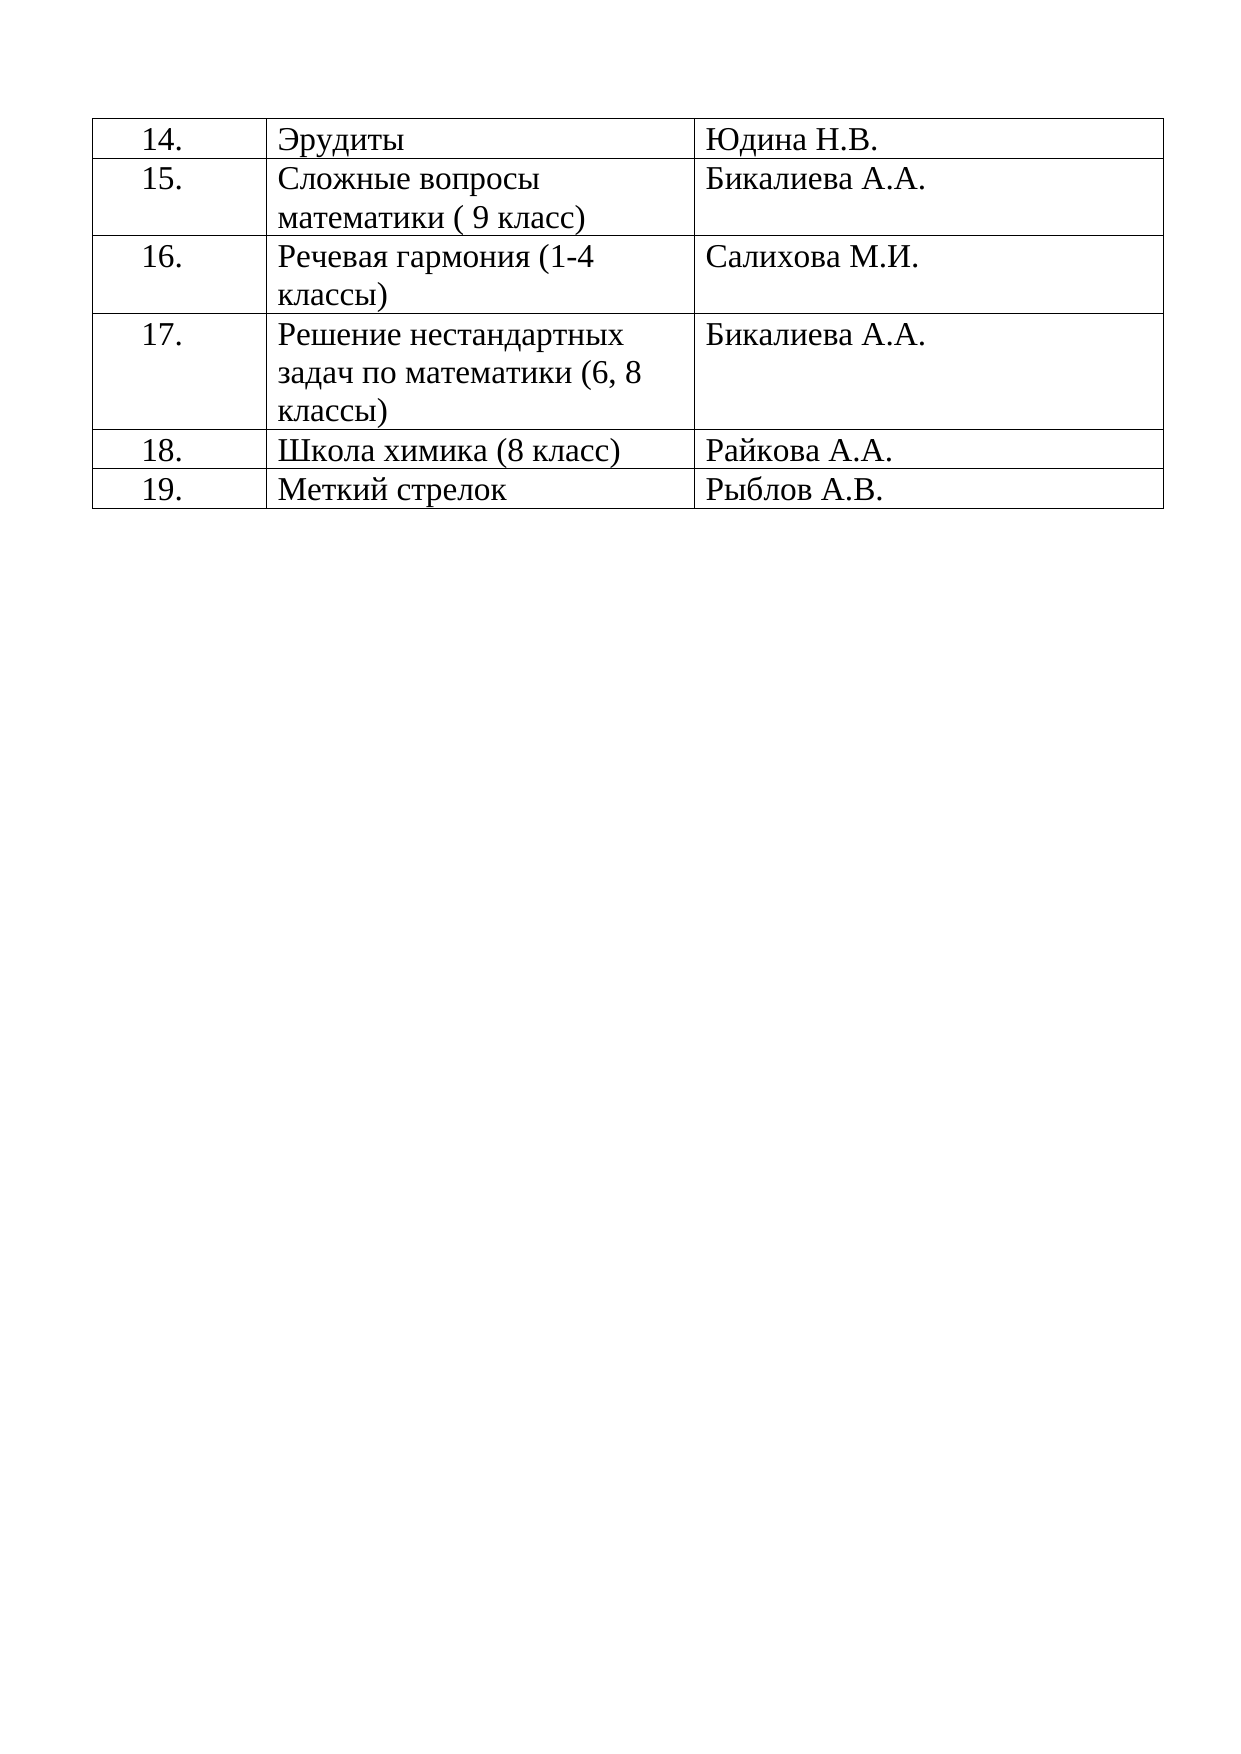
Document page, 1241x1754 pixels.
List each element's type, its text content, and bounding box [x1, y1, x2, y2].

table_cell Меткий стрелок [267, 469, 694, 508]
table_cell Рыблов А.В. [695, 469, 1163, 508]
table_cell [93, 430, 266, 468]
table_cell Бикалиева А.А. [695, 159, 1163, 235]
table_cell [93, 236, 266, 313]
table_cell Решение нестандартных задач по математики (6, 8 классы) [267, 314, 694, 429]
table_cell Школа химика (8 класс) [267, 430, 694, 468]
table_cell [93, 469, 266, 508]
table_cell Райкова А.А. [695, 430, 1163, 468]
table_cell [93, 119, 266, 157]
table_cell Сложные вопросы математики ( 9 класс) [267, 159, 694, 235]
table_cell Юдина Н.В. [695, 119, 1163, 157]
table_cell Бикалиева А.А. [695, 314, 1163, 429]
table_cell [93, 159, 266, 235]
table_cell Эрудиты [267, 119, 694, 157]
table_cell Речевая гармония (1-4 классы) [267, 236, 694, 313]
table_cell [93, 314, 266, 429]
table_cell Салихова М.И. [695, 236, 1163, 313]
